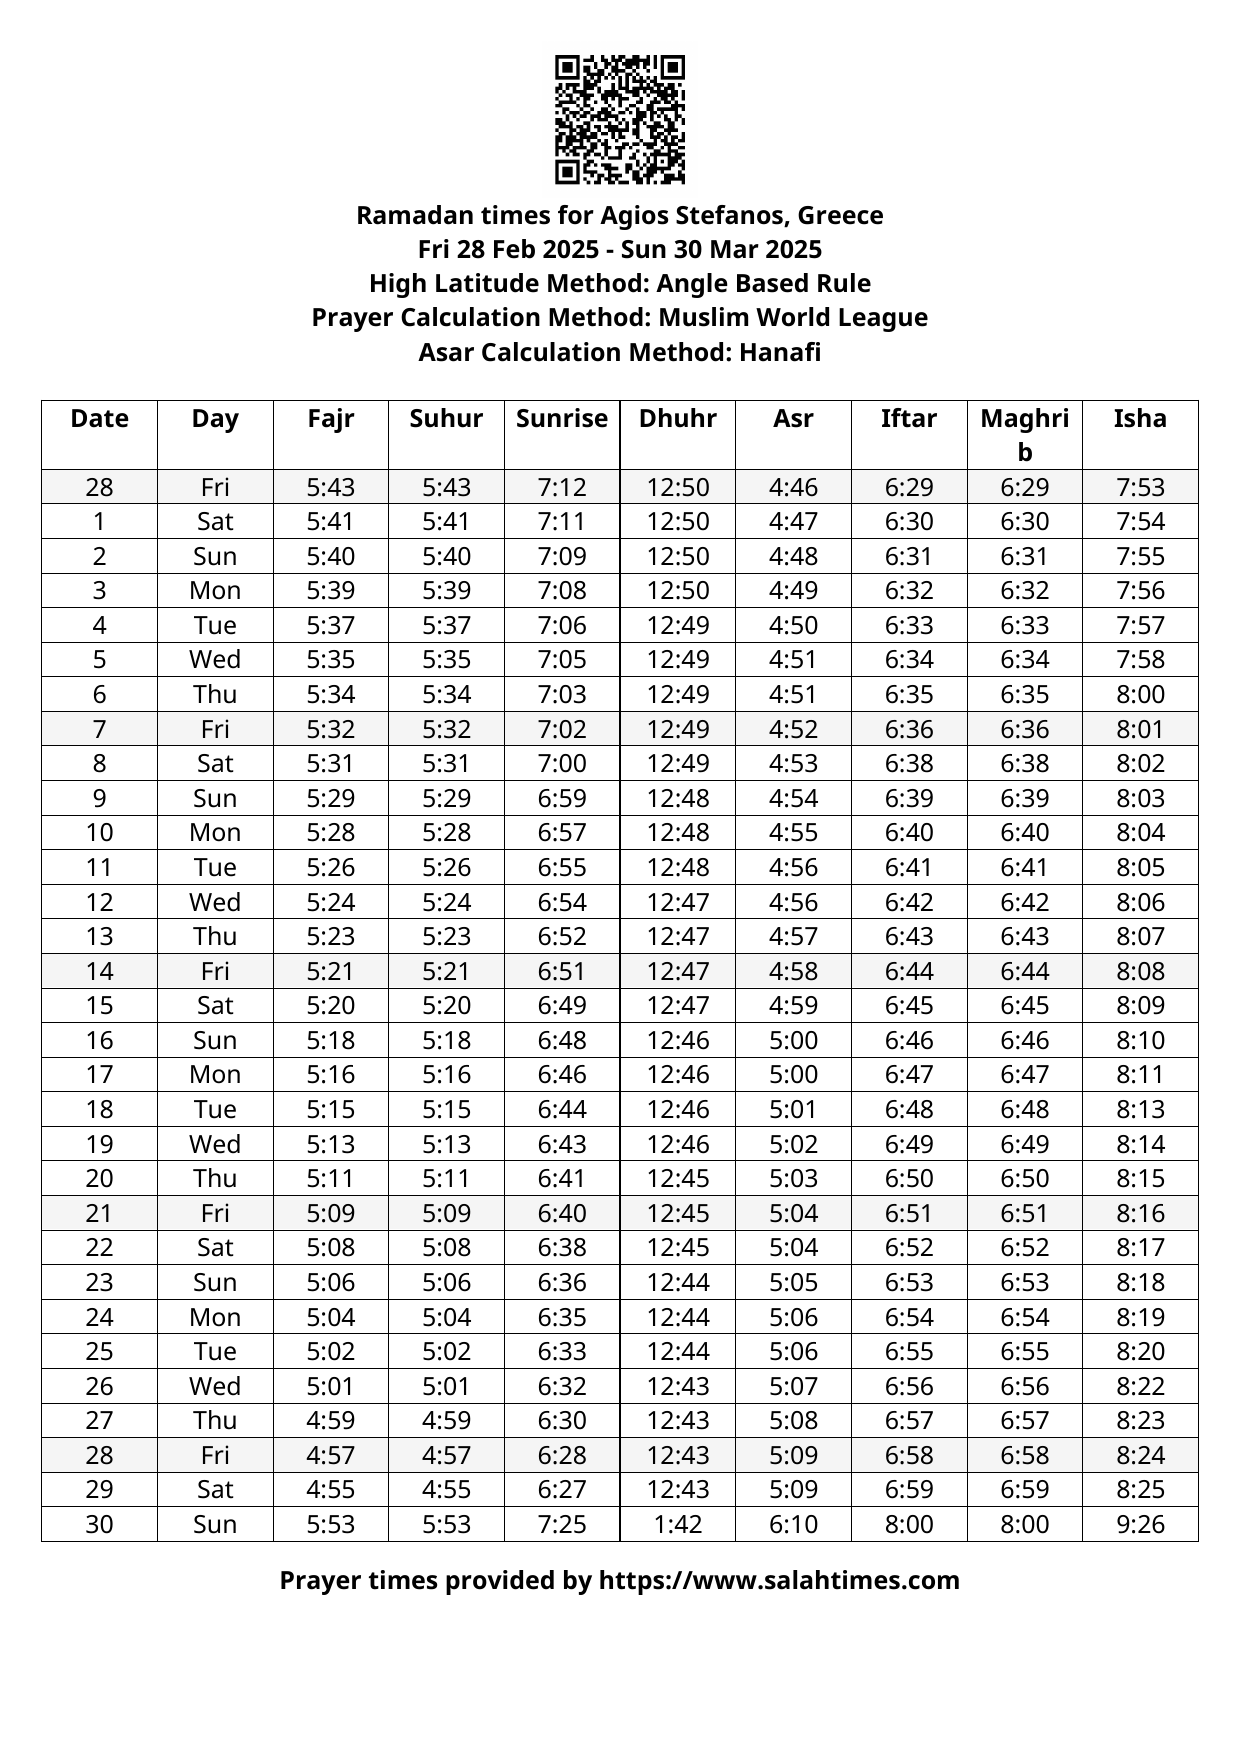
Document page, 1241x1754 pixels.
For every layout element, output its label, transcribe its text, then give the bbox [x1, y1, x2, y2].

table_cell 6:51 [852, 1196, 967, 1229]
table_cell 5:18 [274, 1023, 388, 1057]
table_cell 6:55 [852, 1334, 967, 1368]
table_cell 4:50 [736, 608, 851, 642]
table_cell 4:59 [736, 989, 851, 1022]
table_cell 21 [42, 1196, 157, 1229]
table_cell 6:59 [505, 781, 619, 814]
table_cell 6:33 [505, 1334, 619, 1368]
table_cell 6:54 [505, 885, 619, 918]
table_cell 8:23 [1083, 1404, 1198, 1437]
table_cell 6:51 [968, 1196, 1082, 1229]
table_cell 5:21 [274, 954, 388, 987]
table_cell 12:48 [621, 781, 735, 814]
table_cell 6:44 [505, 1092, 619, 1126]
table_cell 12:47 [621, 919, 735, 953]
table_cell 5:04 [274, 1300, 388, 1333]
table_cell 26 [42, 1369, 157, 1402]
table_cell 6:49 [852, 1127, 967, 1160]
table_cell 6:36 [505, 1265, 619, 1299]
table_cell 12:46 [621, 1127, 735, 1160]
table_cell 6:32 [968, 574, 1082, 607]
table_cell 11 [42, 850, 157, 884]
table_cell 12:43 [621, 1369, 735, 1402]
table_cell 18 [42, 1092, 157, 1126]
table_cell 8:07 [1083, 919, 1198, 953]
table_cell 6:42 [968, 885, 1082, 918]
table_cell 4:59 [274, 1404, 388, 1437]
table_cell 8:11 [1083, 1058, 1198, 1091]
table_cell 5:02 [736, 1127, 851, 1160]
text High Latitude Method: Angle Based Rule [42, 266, 1198, 300]
table_cell 24 [42, 1300, 157, 1333]
table_header Day [158, 401, 273, 469]
table_cell 6:33 [968, 608, 1082, 642]
table_cell 6:53 [852, 1265, 967, 1299]
table_cell 5:02 [274, 1334, 388, 1368]
table_cell 7 [42, 712, 157, 745]
table_cell 7:02 [505, 712, 619, 745]
table_cell 6:53 [968, 1265, 1082, 1299]
table_cell 6:38 [505, 1231, 619, 1264]
table_cell 5:35 [274, 643, 388, 676]
table_cell 5 [42, 643, 157, 676]
table_cell Sat [158, 1473, 273, 1506]
table_cell 20 [42, 1161, 157, 1195]
table_cell 4:54 [736, 781, 851, 814]
table_cell 6:44 [852, 954, 967, 987]
table_cell 30 [42, 1507, 157, 1541]
table_cell 6:49 [505, 989, 619, 1022]
table_cell 19 [42, 1127, 157, 1160]
table_cell Mon [158, 574, 273, 607]
table_cell 5:40 [274, 539, 388, 572]
table_cell 6:55 [968, 1334, 1082, 1368]
table_cell 6:30 [852, 504, 967, 538]
table_cell 5:31 [274, 746, 388, 780]
table_cell 6:28 [505, 1438, 619, 1472]
table_cell 12:47 [621, 954, 735, 987]
table_header Suhur [389, 401, 504, 469]
table_cell Sat [158, 989, 273, 1022]
table_cell 7:57 [1083, 608, 1198, 642]
table_cell 6:55 [505, 850, 619, 884]
table_cell 6:47 [852, 1058, 967, 1091]
table_cell 5:43 [274, 470, 388, 503]
table_cell 6:40 [852, 816, 967, 849]
table_cell 5:37 [389, 608, 504, 642]
table_cell Mon [158, 1300, 273, 1333]
table_cell 5:04 [736, 1196, 851, 1229]
table_header Sunrise [505, 401, 619, 469]
table_cell 6:47 [968, 1058, 1082, 1091]
text Ramadan times for Agios Stefanos, Greece [42, 198, 1198, 232]
table_cell 6:52 [968, 1231, 1082, 1264]
table_cell Sat [158, 504, 273, 538]
table_cell 4:57 [736, 919, 851, 953]
table_cell 6:40 [505, 1196, 619, 1229]
table_cell 4:55 [389, 1473, 504, 1506]
table_cell Tue [158, 1334, 273, 1368]
table_cell 8:04 [1083, 816, 1198, 849]
table_cell 6:34 [852, 643, 967, 676]
table_cell 8:00 [1083, 677, 1198, 711]
table_cell 5:32 [274, 712, 388, 745]
table_cell 6:48 [852, 1092, 967, 1126]
table_cell 5:15 [389, 1092, 504, 1126]
table_cell 29 [42, 1473, 157, 1506]
table_cell 8:00 [968, 1507, 1082, 1541]
table_cell 5:26 [389, 850, 504, 884]
table_cell 4:51 [736, 677, 851, 711]
table_cell Tue [158, 1092, 273, 1126]
table_cell 4:56 [736, 885, 851, 918]
table_cell 12:45 [621, 1161, 735, 1195]
table_cell 6:40 [968, 816, 1082, 849]
table_cell 14 [42, 954, 157, 987]
table_cell 8:22 [1083, 1369, 1198, 1402]
table_cell 6:41 [505, 1161, 619, 1195]
table_cell Fri [158, 1196, 273, 1229]
table_cell Wed [158, 885, 273, 918]
table_cell 8:13 [1083, 1092, 1198, 1126]
table_cell 5:06 [389, 1265, 504, 1299]
table_cell 5:00 [736, 1058, 851, 1091]
table_cell 5:00 [736, 1023, 851, 1057]
table_cell 8:14 [1083, 1127, 1198, 1160]
table_cell 6:42 [852, 885, 967, 918]
table_cell 12:43 [621, 1404, 735, 1437]
table_cell 9:26 [1083, 1507, 1198, 1541]
table_cell 12:50 [621, 470, 735, 503]
table_cell 7:08 [505, 574, 619, 607]
text Fri 28 Feb 2025 - Sun 30 Mar 2025 [42, 232, 1198, 266]
table_cell 4:53 [736, 746, 851, 780]
table_cell 5:09 [389, 1196, 504, 1229]
table_cell 4:52 [736, 712, 851, 745]
table_cell 8:09 [1083, 989, 1198, 1022]
table_cell 6:43 [968, 919, 1082, 953]
table_cell 6:30 [968, 504, 1082, 538]
table_cell Thu [158, 1161, 273, 1195]
table_cell 5:01 [736, 1092, 851, 1126]
text Asar Calculation Method: Hanafi [42, 334, 1198, 368]
table_cell 6:56 [968, 1369, 1082, 1402]
table_cell 5:34 [274, 677, 388, 711]
table_cell 12:50 [621, 574, 735, 607]
table_cell 6:10 [736, 1507, 851, 1541]
table_cell 5:11 [389, 1161, 504, 1195]
table_cell 6:33 [852, 608, 967, 642]
table_cell 5:08 [389, 1231, 504, 1264]
table_cell 5:39 [274, 574, 388, 607]
table_cell 5:34 [389, 677, 504, 711]
table_cell 8:08 [1083, 954, 1198, 987]
table_cell 8:17 [1083, 1231, 1198, 1264]
table_cell 4:57 [389, 1438, 504, 1472]
table_cell 5:15 [274, 1092, 388, 1126]
table_cell 6:57 [968, 1404, 1082, 1437]
table_cell Mon [158, 1058, 273, 1091]
table_cell 7:12 [505, 470, 619, 503]
table_header Date [42, 401, 157, 469]
table_cell 6:51 [505, 954, 619, 987]
table_cell 2 [42, 539, 157, 572]
table_cell Fri [158, 712, 273, 745]
table_cell 6:30 [505, 1404, 619, 1437]
table_cell 12:44 [621, 1334, 735, 1368]
table_cell 6:52 [505, 919, 619, 953]
table_cell 7:03 [505, 677, 619, 711]
table_cell 8 [42, 746, 157, 780]
table_cell 6:57 [505, 816, 619, 849]
table_cell 5:24 [389, 885, 504, 918]
table_cell 6:46 [852, 1023, 967, 1057]
table_cell 6 [42, 677, 157, 711]
table_cell 23 [42, 1265, 157, 1299]
table_cell 8:01 [1083, 712, 1198, 745]
table_cell 4:58 [736, 954, 851, 987]
table_cell 22 [42, 1231, 157, 1264]
table_cell 6:38 [968, 746, 1082, 780]
table_cell 5:08 [736, 1404, 851, 1437]
table_header Maghrib [968, 401, 1082, 469]
table_cell 6:56 [852, 1369, 967, 1402]
table_cell 5:32 [389, 712, 504, 745]
table_cell 4 [42, 608, 157, 642]
table_cell 6:39 [852, 781, 967, 814]
table_cell 12:48 [621, 850, 735, 884]
table_cell 6:32 [505, 1369, 619, 1402]
table_cell 6:41 [852, 850, 967, 884]
table_cell 6:31 [968, 539, 1082, 572]
table_cell 5:02 [389, 1334, 504, 1368]
text Prayer Calculation Method: Muslim World League [42, 300, 1198, 334]
table_cell Wed [158, 1127, 273, 1160]
table_cell 12:49 [621, 712, 735, 745]
table_cell 5:31 [389, 746, 504, 780]
table_cell 12:50 [621, 539, 735, 572]
table_cell 6:48 [505, 1023, 619, 1057]
table_cell 5:37 [274, 608, 388, 642]
picture [542, 41, 699, 198]
table_cell 5:04 [736, 1231, 851, 1264]
table_cell 1:42 [621, 1507, 735, 1541]
table_cell 4:59 [389, 1404, 504, 1437]
table_cell 6:38 [852, 746, 967, 780]
table_cell 5:21 [389, 954, 504, 987]
table_cell 8:03 [1083, 781, 1198, 814]
table_cell 12:50 [621, 504, 735, 538]
table_cell 12:49 [621, 677, 735, 711]
table_cell 5:13 [274, 1127, 388, 1160]
table_cell 12:48 [621, 816, 735, 849]
table_cell 5:03 [736, 1161, 851, 1195]
table_cell 6:27 [505, 1473, 619, 1506]
table_cell 6:54 [852, 1300, 967, 1333]
table_cell 5:16 [274, 1058, 388, 1091]
table_cell 6:34 [968, 643, 1082, 676]
table_cell 8:20 [1083, 1334, 1198, 1368]
table_cell 25 [42, 1334, 157, 1368]
table_cell Sun [158, 1023, 273, 1057]
table_cell 5:18 [389, 1023, 504, 1057]
table_cell 5:23 [274, 919, 388, 953]
table_cell 6:48 [968, 1092, 1082, 1126]
table_cell 6:50 [852, 1161, 967, 1195]
table_header Fajr [274, 401, 388, 469]
table_cell 6:29 [852, 470, 967, 503]
table_cell 7:58 [1083, 643, 1198, 676]
table_cell 6:45 [968, 989, 1082, 1022]
table_cell 4:48 [736, 539, 851, 572]
table_cell 5:35 [389, 643, 504, 676]
table_cell Sat [158, 746, 273, 780]
table_cell Fri [158, 1438, 273, 1472]
table_cell 6:44 [968, 954, 1082, 987]
table_cell 6:50 [968, 1161, 1082, 1195]
table_cell 5:01 [389, 1369, 504, 1402]
table_cell 4:49 [736, 574, 851, 607]
table_cell 5:01 [274, 1369, 388, 1402]
table_cell 7:06 [505, 608, 619, 642]
table_cell 5:11 [274, 1161, 388, 1195]
table_cell 15 [42, 989, 157, 1022]
table_cell 7:00 [505, 746, 619, 780]
table_cell 5:06 [274, 1265, 388, 1299]
table_cell 6:46 [505, 1058, 619, 1091]
table_cell 5:23 [389, 919, 504, 953]
table_cell 6:52 [852, 1231, 967, 1264]
table_cell Fri [158, 470, 273, 503]
table_cell 6:43 [505, 1127, 619, 1160]
table_cell 5:13 [389, 1127, 504, 1160]
table_cell 12:45 [621, 1196, 735, 1229]
table_cell 6:59 [968, 1473, 1082, 1506]
table_cell 6:29 [968, 470, 1082, 503]
table_cell 17 [42, 1058, 157, 1091]
table_cell 12:46 [621, 1023, 735, 1057]
table_cell 9 [42, 781, 157, 814]
table_cell 5:06 [736, 1334, 851, 1368]
table_cell 4:47 [736, 504, 851, 538]
table_cell 1 [42, 504, 157, 538]
table_cell 5:09 [736, 1438, 851, 1472]
table_cell Sat [158, 1231, 273, 1264]
table_cell 5:53 [389, 1507, 504, 1541]
table_cell 10 [42, 816, 157, 849]
table_cell 6:54 [968, 1300, 1082, 1333]
table_cell 5:09 [736, 1473, 851, 1506]
table_header Isha [1083, 401, 1198, 469]
table_cell 5:28 [274, 816, 388, 849]
table_cell 6:35 [852, 677, 967, 711]
table_cell 5:04 [389, 1300, 504, 1333]
table_cell 4:46 [736, 470, 851, 503]
table_cell 6:35 [968, 677, 1082, 711]
table_cell 8:15 [1083, 1161, 1198, 1195]
table_cell 7:54 [1083, 504, 1198, 538]
table_cell 7:11 [505, 504, 619, 538]
table_cell 6:31 [852, 539, 967, 572]
table_cell 8:06 [1083, 885, 1198, 918]
table_cell 5:20 [389, 989, 504, 1022]
table_cell 6:36 [968, 712, 1082, 745]
table_cell 7:56 [1083, 574, 1198, 607]
table_cell 28 [42, 1438, 157, 1472]
table_cell 7:09 [505, 539, 619, 572]
table_cell 12:49 [621, 608, 735, 642]
table_cell 5:40 [389, 539, 504, 572]
table_cell Thu [158, 919, 273, 953]
table_cell 5:53 [274, 1507, 388, 1541]
table_cell 5:26 [274, 850, 388, 884]
table_cell 6:35 [505, 1300, 619, 1333]
table_cell Wed [158, 1369, 273, 1402]
table_cell 6:41 [968, 850, 1082, 884]
table_cell Tue [158, 850, 273, 884]
table_cell 6:57 [852, 1404, 967, 1437]
table_cell 12:43 [621, 1438, 735, 1472]
table_cell 12:44 [621, 1300, 735, 1333]
table_cell 4:56 [736, 850, 851, 884]
table_cell 4:55 [274, 1473, 388, 1506]
table_cell 6:46 [968, 1023, 1082, 1057]
table_cell 5:29 [274, 781, 388, 814]
table_cell 8:02 [1083, 746, 1198, 780]
table_cell 6:49 [968, 1127, 1082, 1160]
table_cell 6:58 [968, 1438, 1082, 1472]
table_cell 5:16 [389, 1058, 504, 1091]
table_cell 27 [42, 1404, 157, 1437]
table_cell 8:18 [1083, 1265, 1198, 1299]
table_cell 5:24 [274, 885, 388, 918]
table_cell 7:05 [505, 643, 619, 676]
table_cell 16 [42, 1023, 157, 1057]
table_cell 13 [42, 919, 157, 953]
table_cell 5:08 [274, 1231, 388, 1264]
table_cell 8:05 [1083, 850, 1198, 884]
table_cell 8:00 [852, 1507, 967, 1541]
table_cell 5:39 [389, 574, 504, 607]
table_cell 8:24 [1083, 1438, 1198, 1472]
table_cell Thu [158, 677, 273, 711]
table_cell 12:43 [621, 1473, 735, 1506]
table_header Dhuhr [621, 401, 735, 469]
table_cell 4:57 [274, 1438, 388, 1472]
table_header Iftar [852, 401, 967, 469]
table_cell 3 [42, 574, 157, 607]
table_header Asr [736, 401, 851, 469]
table_cell Sun [158, 539, 273, 572]
table_cell 5:09 [274, 1196, 388, 1229]
table_cell Thu [158, 1404, 273, 1437]
table_cell 5:05 [736, 1265, 851, 1299]
table_cell 12 [42, 885, 157, 918]
table_cell 7:53 [1083, 470, 1198, 503]
table_cell Sun [158, 1507, 273, 1541]
table_cell 5:28 [389, 816, 504, 849]
table_cell 5:07 [736, 1369, 851, 1402]
table_cell Sun [158, 781, 273, 814]
table_cell Mon [158, 816, 273, 849]
table_cell 6:39 [968, 781, 1082, 814]
table_cell 8:25 [1083, 1473, 1198, 1506]
table_cell 6:43 [852, 919, 967, 953]
text Prayer times provided by https://www.salahtimes.com [42, 1563, 1198, 1597]
table_cell 12:49 [621, 746, 735, 780]
table_cell 12:47 [621, 885, 735, 918]
table_cell Fri [158, 954, 273, 987]
table_cell 8:19 [1083, 1300, 1198, 1333]
table_cell 4:55 [736, 816, 851, 849]
table_cell 6:45 [852, 989, 967, 1022]
table_cell 5:29 [389, 781, 504, 814]
table_cell 7:55 [1083, 539, 1198, 572]
table_cell 5:41 [274, 504, 388, 538]
table_cell 5:20 [274, 989, 388, 1022]
table_cell 5:41 [389, 504, 504, 538]
table_cell 28 [42, 470, 157, 503]
table_cell Sun [158, 1265, 273, 1299]
table_cell 6:36 [852, 712, 967, 745]
table_cell 5:06 [736, 1300, 851, 1333]
table_cell 6:32 [852, 574, 967, 607]
table_cell 12:45 [621, 1231, 735, 1264]
table_cell 12:49 [621, 643, 735, 676]
table_cell 6:58 [852, 1438, 967, 1472]
table_cell 8:16 [1083, 1196, 1198, 1229]
table_cell Tue [158, 608, 273, 642]
table_cell 8:10 [1083, 1023, 1198, 1057]
table_cell 5:43 [389, 470, 504, 503]
table_cell 6:59 [852, 1473, 967, 1506]
table_cell 12:46 [621, 1058, 735, 1091]
table_cell 4:51 [736, 643, 851, 676]
table_cell 7:25 [505, 1507, 619, 1541]
table_cell 12:47 [621, 989, 735, 1022]
table_cell 12:46 [621, 1092, 735, 1126]
table_cell 12:44 [621, 1265, 735, 1299]
table_cell Wed [158, 643, 273, 676]
